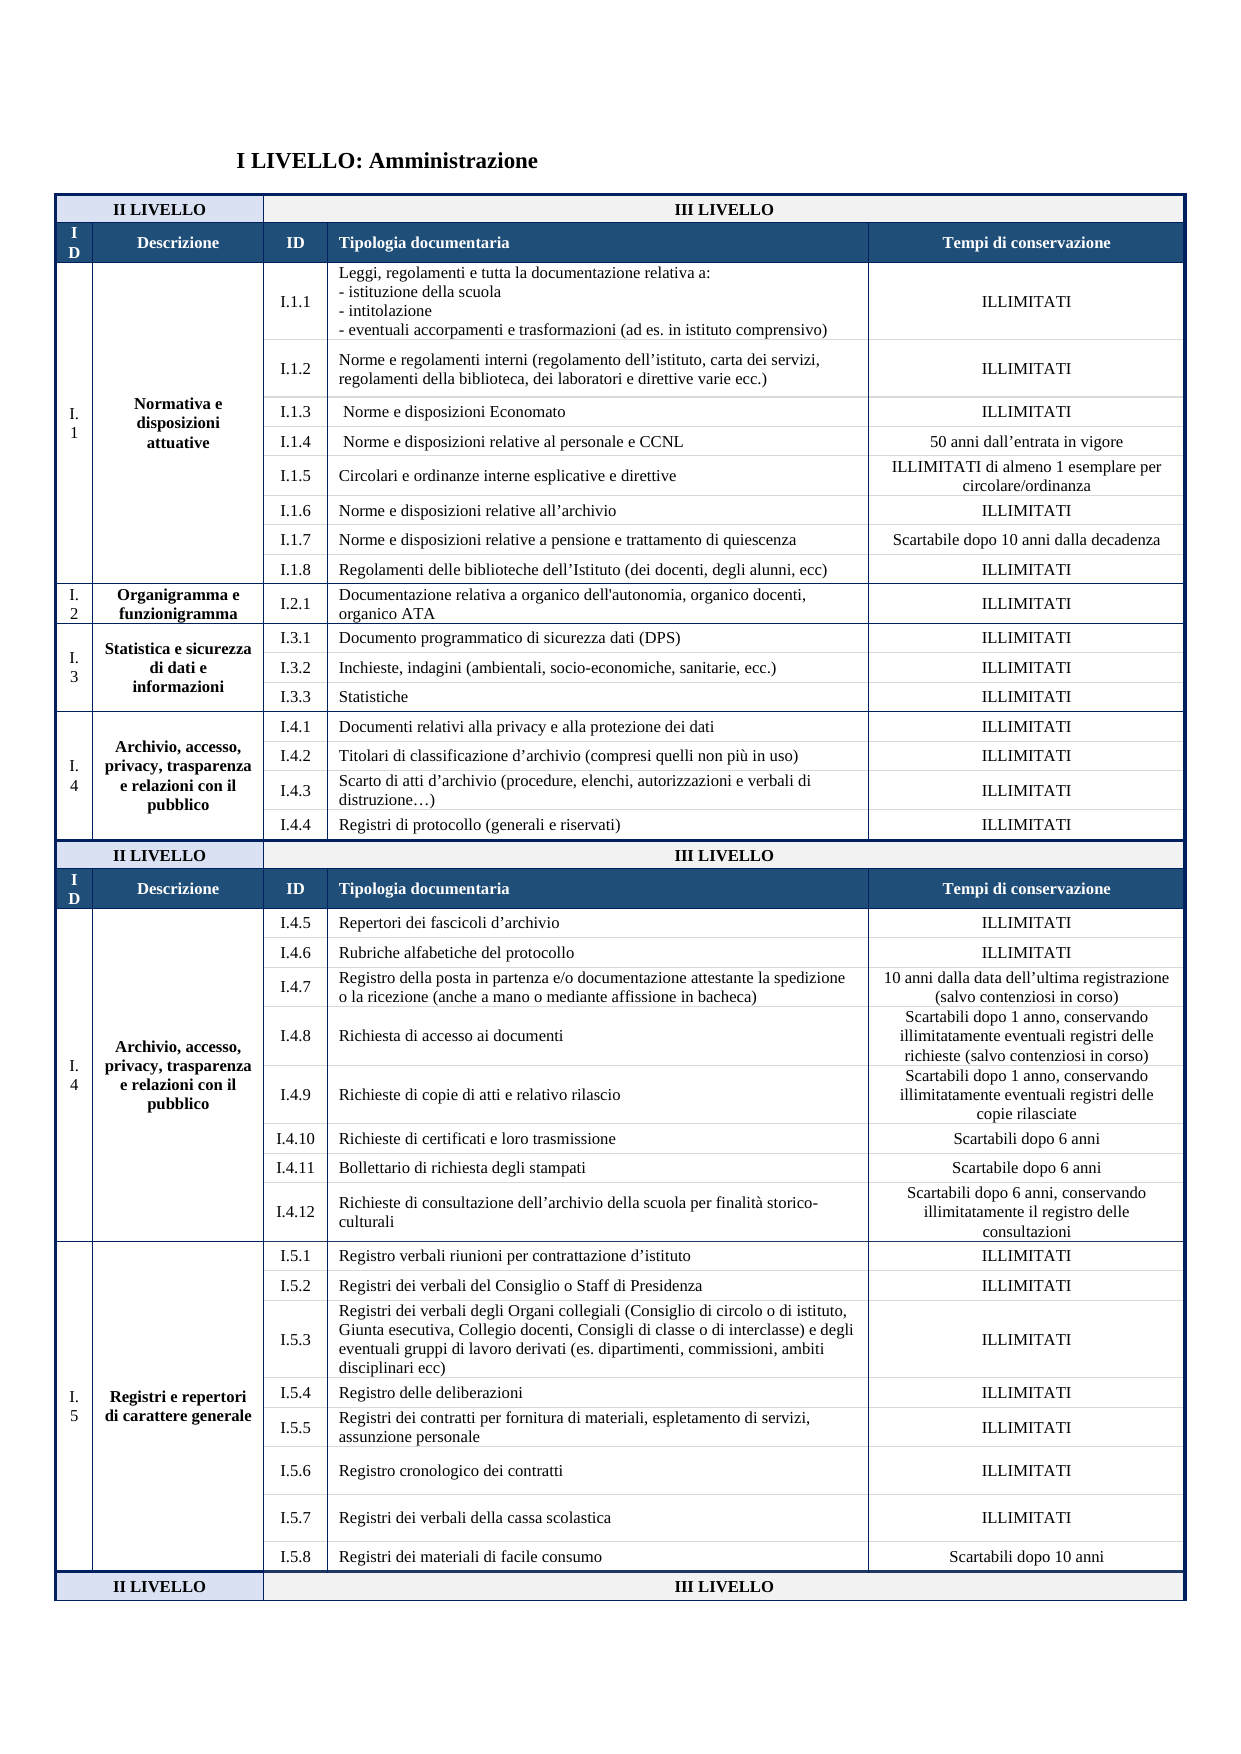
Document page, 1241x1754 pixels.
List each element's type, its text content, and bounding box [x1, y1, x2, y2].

table_cell Registri dei verbali della cassa scolastica [328, 1495, 868, 1541]
table_cell Tipologia documentaria [328, 869, 868, 908]
table_cell Statistiche [328, 683, 868, 711]
table_cell Registri dei materiali di facile consumo [328, 1542, 868, 1570]
table_cell I.5.1 [264, 1242, 327, 1270]
table_cell Scarto di atti d’archivio (procedure, elenchi, autorizzazioni e verbali di distruzione…) [328, 771, 868, 809]
table_cell Registri di protocollo (generali e riservati) [328, 810, 868, 839]
table_cell ILLIMITATI [869, 263, 1183, 339]
table_cell ILLIMITATI [869, 1242, 1183, 1270]
table_cell ILLIMITATI [869, 555, 1183, 583]
table_cell ILLIMITATI [869, 1378, 1183, 1407]
table_cell I.4.1 [264, 712, 327, 741]
table_cell I.5.4 [264, 1378, 327, 1407]
table_cell I.4.5 [264, 909, 327, 937]
table_cell Bollettario di richiesta degli stampati [328, 1154, 868, 1182]
table_cell Statistica e sicurezza di dati e informazioni [93, 624, 263, 711]
table_cell I.5.6 [264, 1447, 327, 1493]
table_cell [93, 1242, 263, 1570]
table_cell I.4.11 [264, 1154, 327, 1182]
table_cell I.5.8 [264, 1542, 327, 1570]
table_cell II LIVELLO [57, 842, 263, 868]
table_cell ID [264, 869, 327, 908]
table_cell I.1 [57, 263, 92, 583]
table_cell Norme e disposizioni relative all’archivio [328, 496, 868, 524]
table_cell ILLIMITATI [869, 938, 1183, 967]
table_cell Registro verbali riunioni per contrattazione d’istituto [328, 1242, 868, 1270]
table_cell Leggi, regolamenti e tutta la documentazione relativa a: - istituzione della scuola - intitolazione - eventuali accorpamenti e trasformazioni (ad es. in istituto comprensivo) [328, 263, 868, 339]
table_cell ILLIMITATI [869, 1408, 1183, 1446]
table_cell ILLIMITATI [869, 742, 1183, 770]
table_cell I.3.1 [264, 624, 327, 652]
table_cell ILLIMITATI [869, 1271, 1183, 1299]
table_cell I.4.7 [264, 968, 327, 1006]
table_cell Tempi di conservazione [869, 869, 1183, 908]
table_cell I.1.4 [264, 427, 327, 455]
table_cell Norme e disposizioni relative a pensione e trattamento di quiescenza [328, 525, 868, 554]
table_cell Regolamenti delle biblioteche dell’Istituto (dei docenti, degli alunni, ecc) [328, 555, 868, 583]
table_cell I.1.2 [264, 340, 327, 396]
table_cell ILLIMITATI [869, 398, 1183, 426]
table_cell Registro cronologico dei contratti [328, 1447, 868, 1493]
table_cell ILLIMITATI [869, 810, 1183, 839]
table_cell Richieste di copie di atti e relativo rilascio [328, 1066, 868, 1123]
table_cell Registri dei contratti per fornitura di materiali, espletamento di servizi, assunzione personale [328, 1408, 868, 1446]
table_cell I.2 [57, 584, 92, 623]
table_cell Scartabili dopo 1 anno, conservando illimitatamente eventuali registri delle richieste (salvo contenziosi in corso) [869, 1007, 1183, 1064]
table_cell Scartabili dopo 6 anni, conservando illimitatamente il registro delle consultazioni [869, 1183, 1183, 1241]
table_cell Documento programmatico di sicurezza dati (DPS) [328, 624, 868, 652]
table_cell I.1.7 [264, 525, 327, 554]
table_cell Documenti relativi alla privacy e alla protezione dei dati [328, 712, 868, 741]
table_cell I.1.8 [264, 555, 327, 583]
table_cell Richiesta di accesso ai documenti [328, 1007, 868, 1064]
table_cell Richieste di certificati e loro trasmissione [328, 1124, 868, 1153]
table_cell Registri dei verbali degli Organi collegiali (Consiglio di circolo o di istituto, Giunta esecutiva, Collegio docenti, Consigli di classe o di interclasse) e degli eventuali gruppi di lavoro derivati (es. dipartimenti, commissioni, ambiti disciplinari ecc) [328, 1301, 868, 1377]
table_cell I.4.12 [264, 1183, 327, 1241]
table_cell Archivio, accesso, privacy, trasparenza e relazioni con il pubblico [93, 712, 263, 839]
table_cell ILLIMITATI [869, 340, 1183, 396]
table_cell Scartabili dopo 6 anni [869, 1124, 1183, 1153]
table_cell I.5.3 [264, 1301, 327, 1377]
table_cell ILLIMITATI [869, 584, 1183, 623]
table_cell I.3.2 [264, 653, 327, 682]
table_cell ILLIMITATI [869, 1495, 1183, 1541]
table_cell I.4.3 [264, 771, 327, 809]
table_cell 50 anni dall’entrata in vigore [869, 427, 1183, 455]
table_cell Norme e disposizioni relative al personale e CCNL [328, 427, 868, 455]
table_cell 10 anni dalla data dell’ultima registrazione (salvo contenziosi in corso) [869, 968, 1183, 1006]
table_cell Circolari e ordinanze interne esplicative e direttive [328, 456, 868, 495]
table_cell Tipologia documentaria [328, 223, 868, 262]
table_cell I.5.5 [264, 1408, 327, 1446]
table_cell I.4 [57, 909, 92, 1241]
table_cell Archivio, accesso, privacy, trasparenza e relazioni con il pubblico [93, 909, 263, 1241]
table_header III LIVELLO [264, 196, 1183, 222]
table_cell Organigramma e funzionigramma [93, 584, 263, 623]
text I LIVELLO: Amministrazione [236, 148, 1063, 174]
table_cell ID [57, 223, 92, 262]
table_cell I.4.2 [264, 742, 327, 770]
table_cell I.5 [57, 1242, 92, 1570]
table_cell ILLIMITATI [869, 712, 1183, 741]
table_cell Descrizione [93, 869, 263, 908]
table_cell Rubriche alfabetiche del protocollo [328, 938, 868, 967]
table_cell I.3 [57, 624, 92, 711]
table_cell ILLIMITATI [869, 1447, 1183, 1493]
table_cell I.5.2 [264, 1271, 327, 1299]
table_cell Scartabile dopo 10 anni dalla decadenza [869, 525, 1183, 554]
table_cell I.1.6 [264, 496, 327, 524]
table_cell ILLIMITATI [869, 496, 1183, 524]
table_cell Normativa e disposizioni attuative [93, 263, 263, 583]
table_cell Richieste di consultazione dell’archivio della scuola per finalità storico-culturali [328, 1183, 868, 1241]
table_cell I.2.1 [264, 584, 327, 623]
table_cell ILLIMITATI [869, 653, 1183, 682]
table_cell Registro della posta in partenza e/o documentazione attestante la spedizione o la ricezione (anche a mano o mediante affissione in bacheca) [328, 968, 868, 1006]
table_cell I.5.7 [264, 1495, 327, 1541]
table_cell Scartabili dopo 10 anni [869, 1542, 1183, 1570]
table_cell ILLIMITATI di almeno 1 esemplare per circolare/ordinanza [869, 456, 1183, 495]
table_cell ID [264, 223, 327, 262]
table_cell III LIVELLO [264, 1573, 1183, 1600]
table_cell I.1.1 [264, 263, 327, 339]
table_cell Norme e regolamenti interni (regolamento dell’istituto, carta dei servizi, regolamenti della biblioteca, dei laboratori e direttive varie ecc.) [328, 340, 868, 396]
table_cell Scartabile dopo 6 anni [869, 1154, 1183, 1182]
table_cell Norme e disposizioni Economato [328, 398, 868, 426]
table_cell ILLIMITATI [869, 909, 1183, 937]
table_cell Inchieste, indagini (ambientali, socio-economiche, sanitarie, ecc.) [328, 653, 868, 682]
table_cell Descrizione [93, 223, 263, 262]
table_cell Registri dei verbali del Consiglio o Staff di Presidenza [328, 1271, 868, 1299]
table_cell I.3.3 [264, 683, 327, 711]
table_cell II LIVELLO [57, 1573, 263, 1600]
table_cell ILLIMITATI [869, 771, 1183, 809]
table_cell Registro delle deliberazioni [328, 1378, 868, 1407]
table_cell I.4.4 [264, 810, 327, 839]
table_cell I.4.9 [264, 1066, 327, 1123]
table_cell III LIVELLO [264, 842, 1183, 868]
table_cell I.1.5 [264, 456, 327, 495]
table_cell ILLIMITATI [869, 624, 1183, 652]
table_cell ILLIMITATI [869, 683, 1183, 711]
table_cell I.4 [57, 712, 92, 839]
table_cell Documentazione relativa a organico dell'autonomia, organico docenti, organico ATA [328, 584, 868, 623]
table_cell ID [57, 869, 92, 908]
table_cell Tempi di conservazione [869, 223, 1183, 262]
table_header II LIVELLO [57, 196, 263, 222]
table_cell ILLIMITATI [869, 1301, 1183, 1377]
table_cell Titolari di classificazione d’archivio (compresi quelli non più in uso) [328, 742, 868, 770]
table_cell I.4.8 [264, 1007, 327, 1064]
table_cell I.4.6 [264, 938, 327, 967]
table_cell Scartabili dopo 1 anno, conservando illimitatamente eventuali registri delle copie rilasciate [869, 1066, 1183, 1123]
table_cell I.4.10 [264, 1124, 327, 1153]
table_cell Repertori dei fascicoli d’archivio [328, 909, 868, 937]
table_cell I.1.3 [264, 398, 327, 426]
